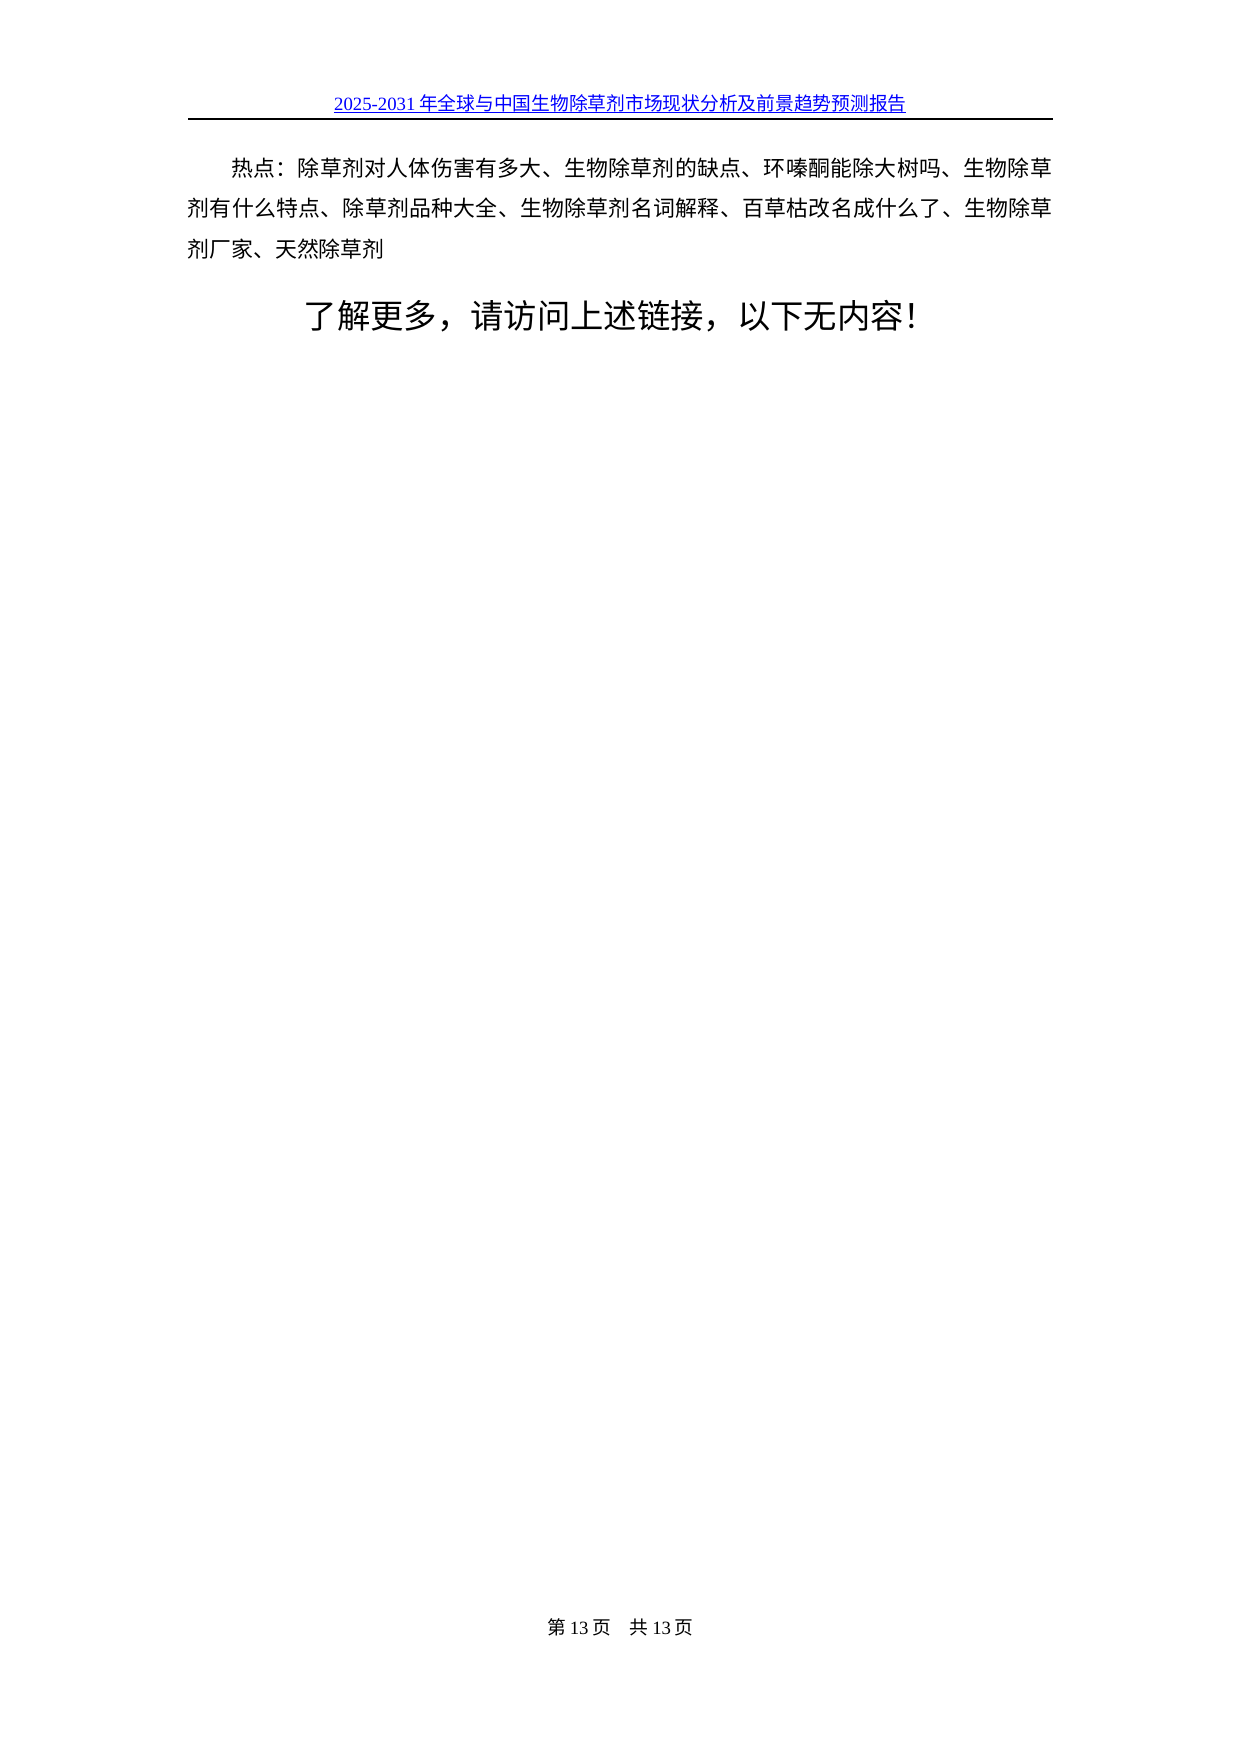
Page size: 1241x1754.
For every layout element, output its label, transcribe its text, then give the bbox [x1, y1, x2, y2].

title 了解更多，请访问上述链接，以下无内容！ [187, 282, 1053, 347]
text 热点：除草剂对人体伤害有多大、生物除草剂的缺点、环嗪酮能除大树吗、生物除草剂有什么特点、除草剂品种大全、生物除草剂名词解释、百草枯改名成什么了、生物除草剂厂家、天然除草剂 [187, 150, 1053, 264]
